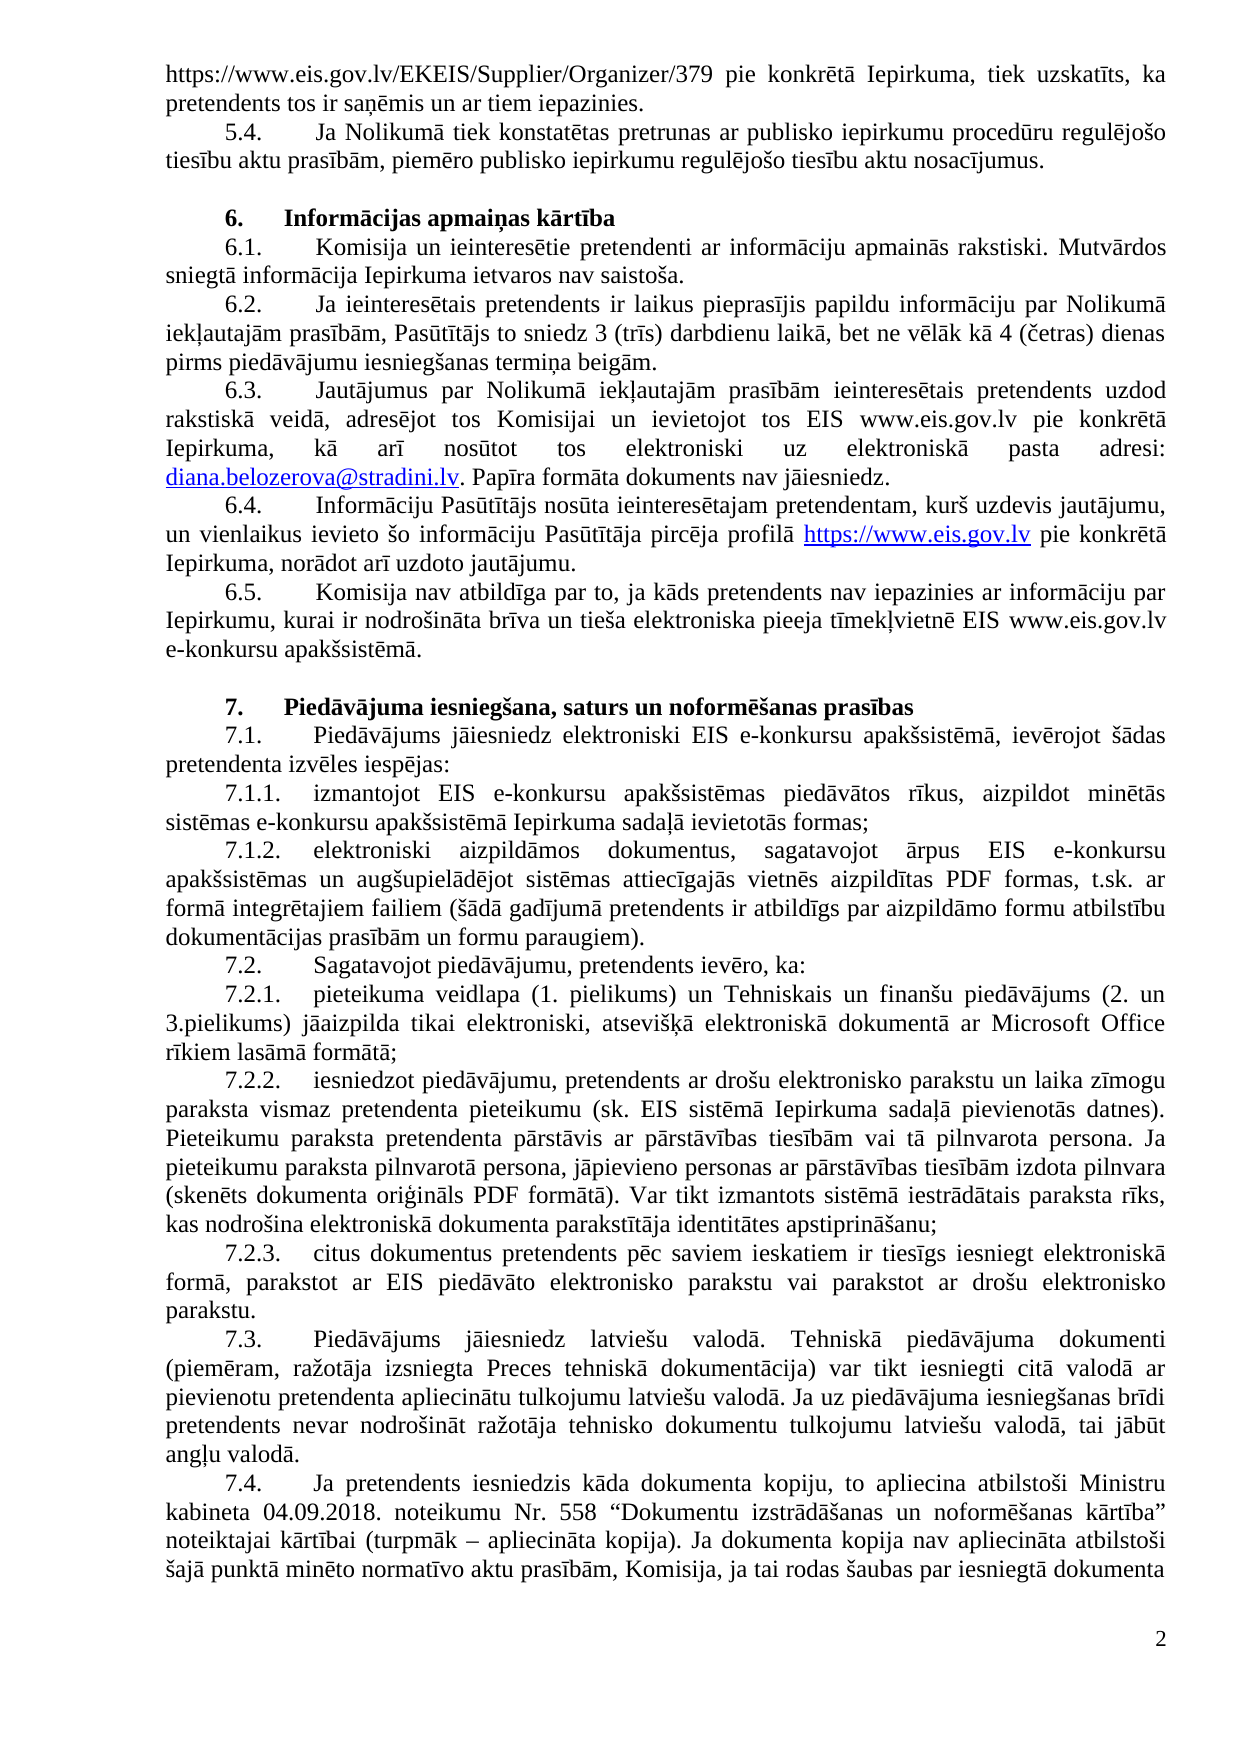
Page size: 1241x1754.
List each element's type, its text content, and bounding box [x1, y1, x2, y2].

list Informāciju Pasūtītājs nosūta ieinteresētajam pretendentam, kurš uzdevis jautājumu, un vienlaikus ievieto šo informāciju Pasūtītāja pircēja profilā https://www.eis.gov.lv pie konkrētā Iepirkuma, norādot arī uzdoto jautājumu. [165, 490, 1167, 577]
list Ja ieinteresētais pretendents ir laikus pieprasījis papildu informāciju par Nolikumā iekļautajām prasībām, Pasūtītājs to sniedz 3 (trīs) darbdienu laikā, bet ne vēlāk kā 4 (četras) dienas pirms piedāvājumu iesniegšanas termiņa beigām. [165, 289, 1167, 375]
list Jautājumus par Nolikumā iekļautajām prasībām ieinteresētais pretendents uzdod rakstiskā veidā, adresējot tos Komisijai un ievietojot tos EIS www.eis.gov.lv pie konkrētā Iepirkuma, kā arī nosūtot tos elektroniski uz elektroniskā pasta adresi: diana.belozerova@stradini.lv. Papīra formāta dokuments nav jāiesniedz. [165, 375, 1167, 490]
list Piedāvājums jāiesniedz elektroniski EIS e-konkursu apakšsistēmā, ievērojot šādas pretendenta izvēles iespējas: [165, 720, 1167, 778]
list pieteikuma veidlapa (1. pielikums) un Tehniskais un finanšu piedāvājums (2. un 3.pielikums) jāaizpilda tikai elektroniski, atsevišķā elektroniskā dokumentā ar Microsoft Office rīkiem lasāmā formātā; [165, 979, 1167, 1065]
list Piedāvājuma iesniegšana, saturs un noformēšanas prasības [165, 692, 1167, 720]
list izmantojot EIS e-konkursu apakšsistēmas piedāvātos rīkus, aizpildot minētās sistēmas e-konkursu apakšsistēmā Iepirkuma sadaļā ievietotās formas; [165, 778, 1167, 835]
list iesniedzot piedāvājumu, pretendents ar drošu elektronisko parakstu un laika zīmogu paraksta vismaz pretendenta pieteikumu (sk. EIS sistēmā Iepirkuma sadaļā pievienotās datnes). Pieteikumu paraksta pretendenta pārstāvis ar pārstāvības tiesībām vai tā pilnvarota persona. Ja pieteikumu paraksta pilnvarotā persona, jāpievieno personas ar pārstāvības tiesībām izdota pilnvara (skenēts dokumenta oriģināls PDF formātā). Var tikt izmantots sistēmā iestrādātais paraksta rīks, kas nodrošina elektroniskā dokumenta parakstītāja identitātes apstiprināšanu; [165, 1065, 1167, 1238]
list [165, 59, 1167, 117]
list Sagatavojot piedāvājumu, pretendents ievēro, ka: [165, 950, 1167, 979]
list elektroniski aizpildāmos dokumentus, sagatavojot ārpus EIS e-konkursu apakšsistēmas un augšupielādējot sistēmas attiecīgajās vietnēs aizpildītas PDF formas, t.sk. ar formā integrētajiem failiem (šādā gadījumā pretendents ir atbildīgs par aizpildāmo formu atbilstību dokumentācijas prasībām un formu paraugiem). [165, 835, 1167, 950]
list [165, 1468, 1167, 1583]
list Ja Nolikumā tiek konstatētas pretrunas ar publisko iepirkumu procedūru regulējošo tiesību aktu prasībām, piemēro publisko iepirkumu regulējošo tiesību aktu nosacījumus. [165, 117, 1167, 174]
list Informācijas apmaiņas kārtība [165, 203, 1167, 232]
list Komisija nav atbildīga par to, ja kāds pretendents nav iepazinies ar informāciju par Iepirkumu, kurai ir nodrošināta brīva un tieša elektroniska pieeja tīmekļvietnē EIS www.eis.gov.lv e-konkursu apakšsistēmā. [165, 577, 1167, 663]
list citus dokumentus pretendents pēc saviem ieskatiem ir tiesīgs iesniegt elektroniskā formā, parakstot ar EIS piedāvāto elektronisko parakstu vai parakstot ar drošu elektronisko parakstu. [165, 1238, 1167, 1324]
list Piedāvājums jāiesniedz latviešu valodā. Tehniskā piedāvājuma dokumenti (piemēram, ražotāja izsniegta Preces tehniskā dokumentācija) var tikt iesniegti citā valodā ar pievienotu pretendenta apliecinātu tulkojumu latviešu valodā. Ja uz piedāvājuma iesniegšanas brīdi pretendents nevar nodrošināt ražotāja tehnisko dokumentu tulkojumu latviešu valodā, tai jābūt angļu valodā. [165, 1324, 1167, 1468]
list Komisija un ieinteresētie pretendenti ar informāciju apmainās rakstiski. Mutvārdos sniegtā informācija Iepirkuma ietvaros nav saistoša. [165, 232, 1167, 289]
